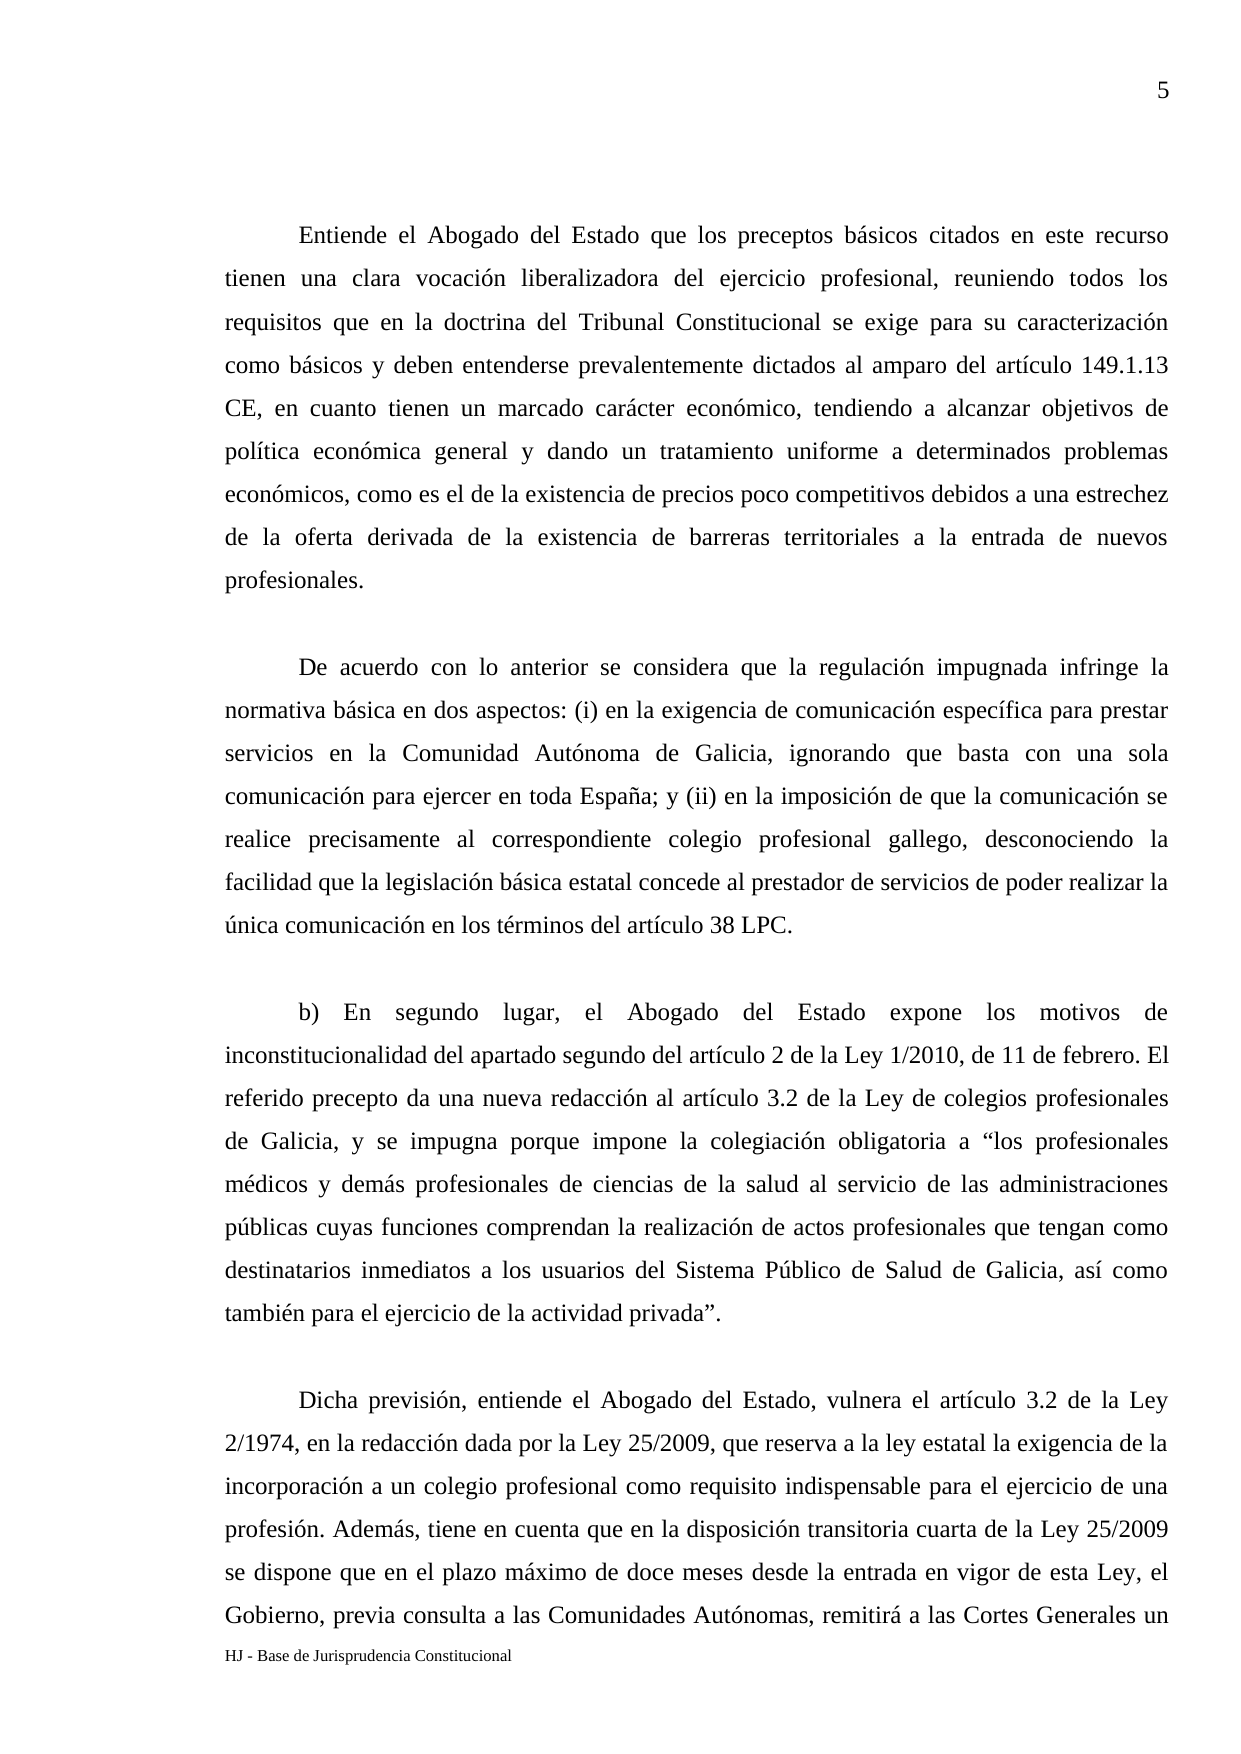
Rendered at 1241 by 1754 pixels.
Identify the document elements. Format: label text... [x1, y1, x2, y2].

text Entiende el Abogado del Estado que los preceptos básicos citados en este recurso tienen una clara vocación liberalizadora del ejercicio profesional, reuniendo todos los requisitos que en la doctrina del Tribunal Constitucional se exige para su caracterización como básicos y deben entenderse prevalentemente dictados al amparo del artículo 149.1.13 CE, en cuanto tienen un marcado carácter económico, tendiendo a alcanzar objetivos de política económica general y dando un tratamiento uniforme a determinados problemas económicos, como es el de la existencia de precios poco competitivos debidos a una estrechez de la oferta derivada de la existencia de barreras territoriales a la entrada de nuevos profesionales. [224, 220, 1169, 594]
text De acuerdo con lo anterior se considera que la regulación impugnada infringe la normativa básica en dos aspectos: (i) en la exigencia de comunicación específica para prestar servicios en la Comunidad Autónoma de Galicia, ignorando que basta con una sola comunicación para ejercer en toda España; y (ii) en la imposición de que la comunicación se realice precisamente al correspondiente colegio profesional gallego, desconociendo la facilidad que la legislación básica estatal concede al prestador de servicios de poder realizar la única comunicación en los términos del artículo 38 LPC. [224, 652, 1169, 939]
text b) En segundo lugar, el Abogado del Estado expone los motivos de inconstitucionalidad del apartado segundo del artículo 2 de la Ley 1/2010, de 11 de febrero. El referido precepto da una nueva redacción al artículo 3.2 de la Ley de colegios profesionales de Galicia, y se impugna porque impone la colegiación obligatoria a “los profesionales médicos y demás profesionales de ciencias de la salud al servicio de las administraciones públicas cuyas funciones comprendan la realización de actos profesionales que tengan como destinatarios inmediatos a los usuarios del Sistema Público de Salud de Galicia, así como también para el ejercicio de la actividad privada”. [224, 997, 1169, 1327]
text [224, 1385, 1169, 1629]
